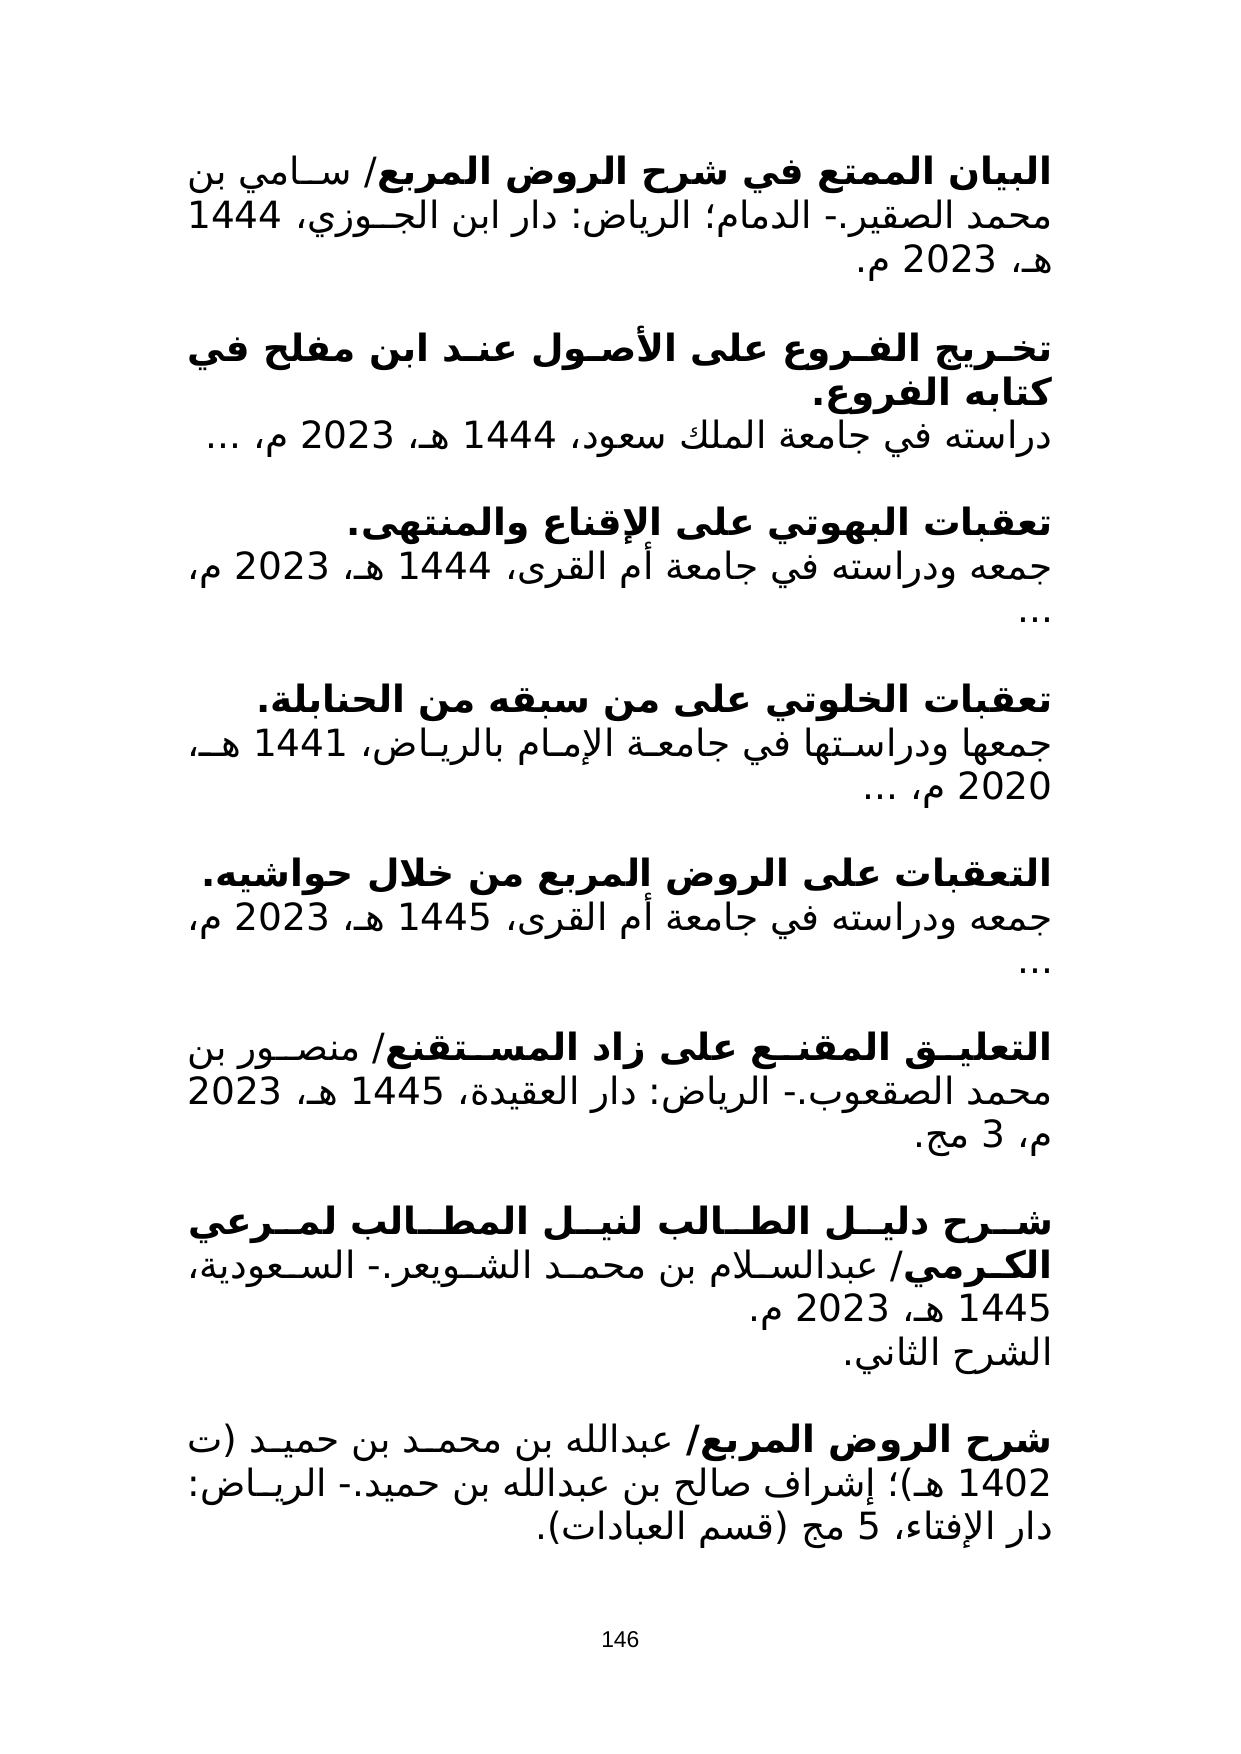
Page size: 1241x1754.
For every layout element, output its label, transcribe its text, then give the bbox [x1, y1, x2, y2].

text شرح الروض المربع/ عبدالله بن محمد بن حميد (ت 1402 هـ)؛ إشراف صالح بن عبدالله بن حميد.- الرياض: دار الإفتاء، 5 مج (قسم العبادات). [187, 1417, 1053, 1548]
text تعقبات البهوتي على الإقناع والمنتهى. [187, 501, 1053, 544]
text جمعه ودراسته في جامعة أم القرى، 1445 هـ، 2023 م، ... [187, 895, 1053, 983]
text جمعه ودراسته في جامعة أم القرى، 1444 هـ، 2023 م، ... [187, 544, 1053, 632]
text جمعها ودراستها في جامعة الإمام بالرياض، 1441 هـ، 2020 م، ... [187, 721, 1053, 808]
text شرح دليل الطالب لنيل المطالب لمرعي الكرمي/ عبدالسلام بن محمد الشويعر.- السعودية، 1445 هـ، 2023 م. [187, 1200, 1053, 1331]
text تعقبات الخلوتي على من سبقه من الحنابلة. [187, 678, 1053, 721]
text التعليق المقنع على زاد المستقنع/ منصور بن محمد الصقعوب.- الرياض: دار العقيدة، 1445 هـ، 2023 م، 3 مج. [187, 1026, 1053, 1157]
text البيان الممتع في شرح الروض المربع/ سامي بن محمد الصقير.- الدمام؛ الرياض: دار ابن الجوزي، 1444 هـ، 2023 م. [187, 150, 1053, 281]
text التعقبات على الروض المربع من خلال حواشيه. [187, 852, 1053, 895]
text تخريج الفروع على الأصول عند ابن مفلح في كتابه الفروع. [187, 327, 1053, 414]
text دراسته في جامعة الملك سعود، 1444 هـ، 2023 م، ... [187, 414, 1053, 458]
text الشرح الثاني. [187, 1331, 1053, 1374]
